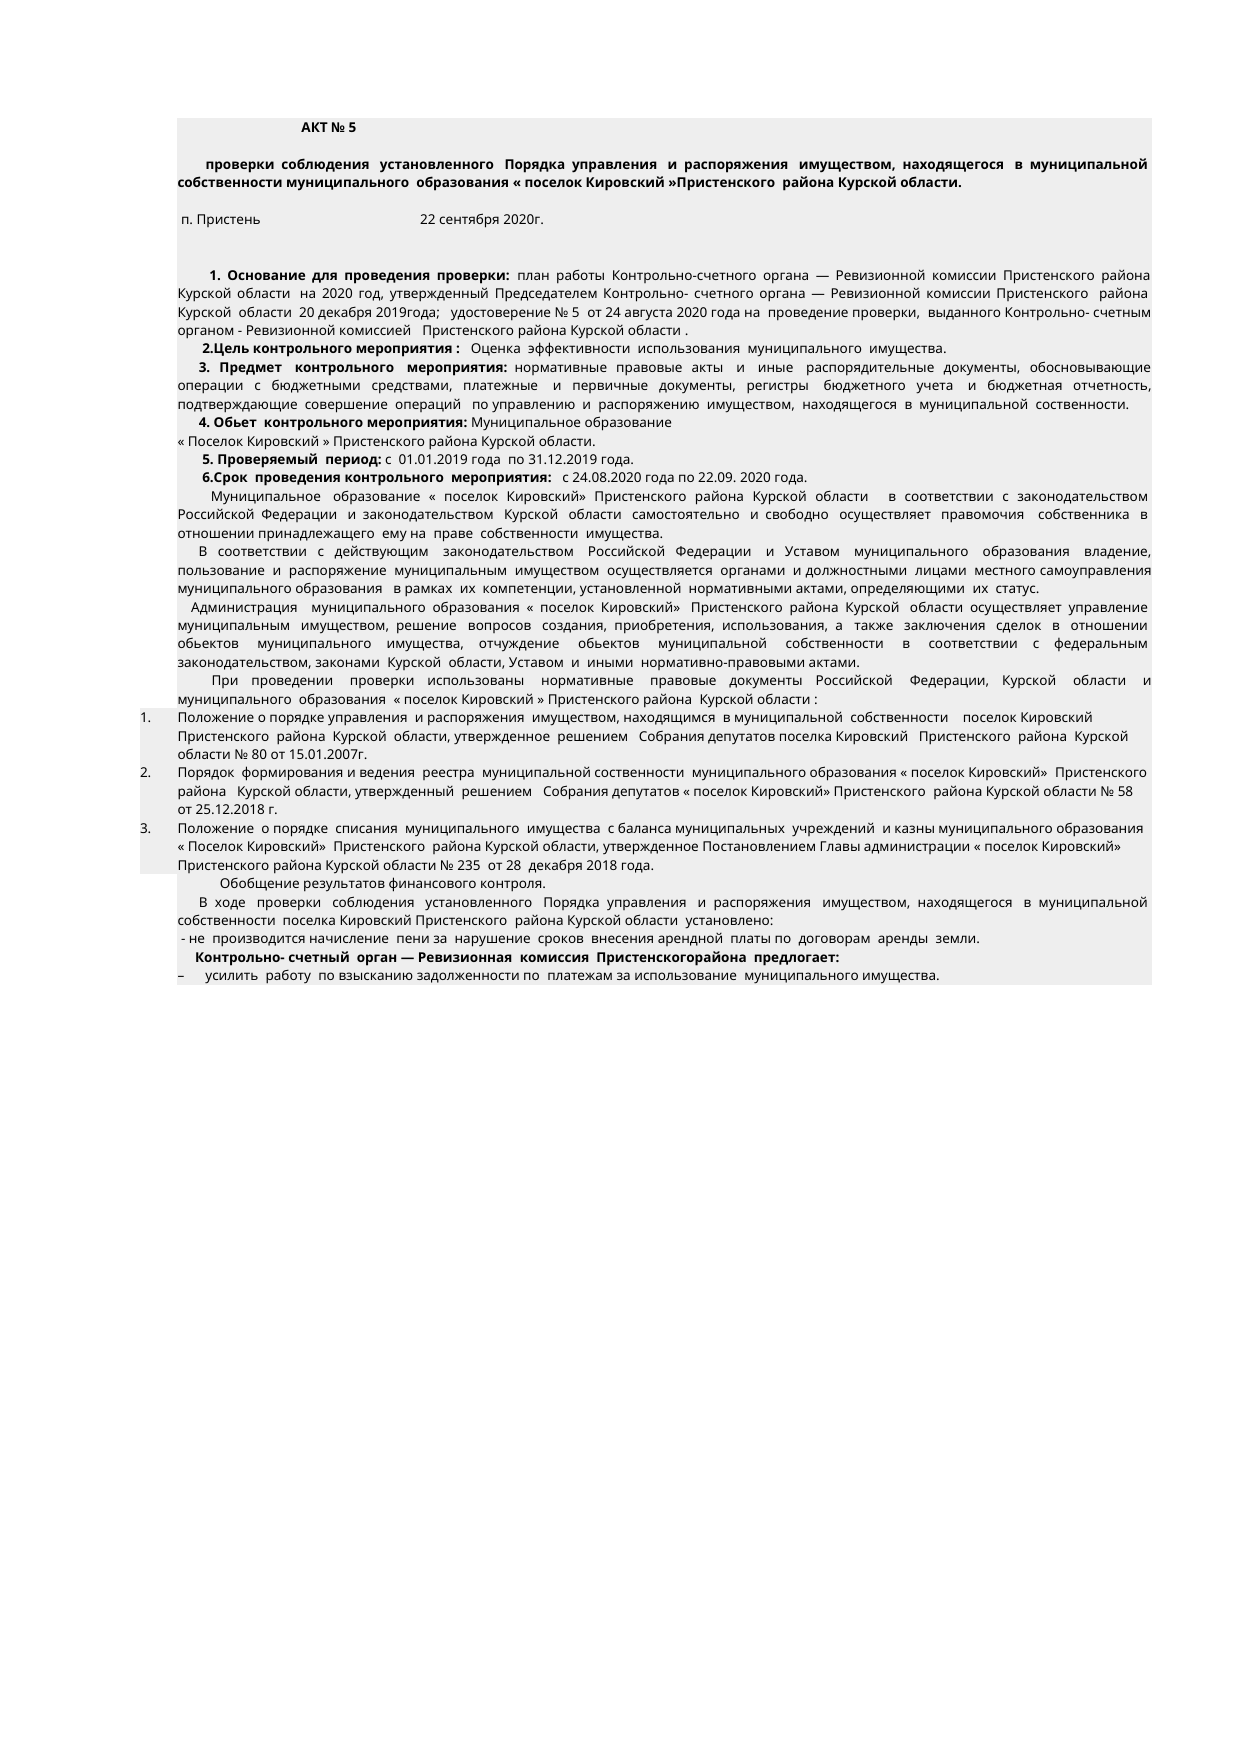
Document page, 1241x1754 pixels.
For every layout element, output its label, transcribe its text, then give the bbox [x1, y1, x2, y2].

text В ходе проверки соблюдения установленного Порядка управления и распоряжения имуществом, находящегося в муниципальной собственности поселка Кировский Пристенского района Курской области установлено: [177, 892, 1152, 929]
text Администрация муниципального образования « поселок Кировский» Пристенского района Курской области осуществляет управление муниципальным имуществом, решение вопросов создания, приобретения, использования, а также заключения сделок в отношении обьектов муниципального имущества, отчуждение обьектов муниципальной собственности в соответствии с федеральным законодательством, законами Курской области, Уставом и иными нормативно-правовыми актами. [177, 597, 1152, 671]
text проверки соблюдения установленного Порядка управления и распоряжения имуществом, находящегося в муниципальной собственности муниципального образования « поселок Кировский »Пристенского района Курской области. [177, 155, 1152, 192]
text В соответствии с действующим законодательством Российской Федерации и Уставом муниципального образования владение, пользование и распоряжение муниципальным имуществом осуществляется органами и должностными лицами местного самоуправления муниципального образования в рамках их компетенции, установленной нормативными актами, определяющими их статус. [177, 542, 1152, 597]
text - не производится начисление пени за нарушение сроков внесения арендной платы по договорам аренды земли. [177, 929, 1152, 948]
text – усилить работу по взысканию задолженности по платежам за использование муниципального имущества. [177, 966, 1152, 985]
text АКТ № 5 [177, 118, 1152, 137]
text 1. Основание для проведения проверки: план работы Контрольно-счетного органа — Ревизионной комиссии Пристенского района Курской области на 2020 год, утвержденный Председателем Контрольно- счетного органа — Ревизионной комиссии Пристенского района Курской области 20 декабря 2019года; удостоверение № 5 от 24 августа 2020 года на проведение проверки, выданного Контрольно- счетным органом - Ревизионной комиссией Пристенского района Курской области . [177, 266, 1152, 339]
text « Поселок Кировский » Пристенского района Курской области. [177, 432, 1152, 450]
text 2.Цель контрольного мероприятия : Оценка эффективности использования муниципального имущества. [177, 339, 1152, 358]
list Положение о порядке списания муниципального имущества с баланса муниципальных учреждений и казны муниципального образования « Поселок Кировский» Пристенского района Курской области, утвержденное Постановлением Главы администрации « поселок Кировский» Пристенского района Курской области № 235 от 28 декабря 2018 года. [140, 819, 1152, 874]
text п. Пристень 22 сентября 2020г. [177, 210, 1152, 229]
text 3. Предмет контрольного мероприятия: нормативные правовые акты и иные распорядительные документы, обосновывающие операции с бюджетными средствами, платежные и первичные документы, регистры бюджетного учета и бюджетная отчетность, подтверждающие совершение операций по управлению и распоряжению имуществом, находящегося в муниципальной соственности. [177, 358, 1152, 413]
text Муниципальное образование « поселок Кировский» Пристенского района Курской области в соответствии с законодательством Российской Федерации и законодательством Курской области самостоятельно и свободно осуществляет правомочия собственника в отношении принадлежащего ему на праве собственности имущества. [177, 487, 1152, 542]
text 6.Срок проведения контрольного мероприятия: с 24.08.2020 года по 22.09. 2020 года. [177, 468, 1152, 487]
list Положение о порядке управления и распоряжения имуществом, находящимся в муниципальной собственности поселок Кировский Пристенского района Курской области, утвержденное решением Собрания депутатов поселка Кировский Пристенского района Курской области № 80 от 15.01.2007г. [140, 708, 1152, 763]
text 5. Проверяемый период: с 01.01.2019 года по 31.12.2019 года. [177, 450, 1152, 468]
list Порядок формирования и ведения реестра муниципальной соственности муниципального образования « поселок Кировский» Пристенского района Курской области, утвержденный решением Собрания депутатов « поселок Кировский» Пристенского района Курской области № 58 от 25.12.2018 г. [140, 763, 1152, 819]
text При проведении проверки использованы нормативные правовые документы Российской Федерации, Курской области и муниципального образования « поселок Кировский » Пристенского района Курской области : [177, 671, 1152, 708]
text 4. Обьет контрольного мероприятия: Муниципальное образование [177, 413, 1152, 432]
text Контрольно- счетный орган — Ревизионная комиссия Пристенскогорайона предлогает: [177, 948, 1152, 966]
text Обобщение результатов финансового контроля. [177, 874, 1152, 892]
